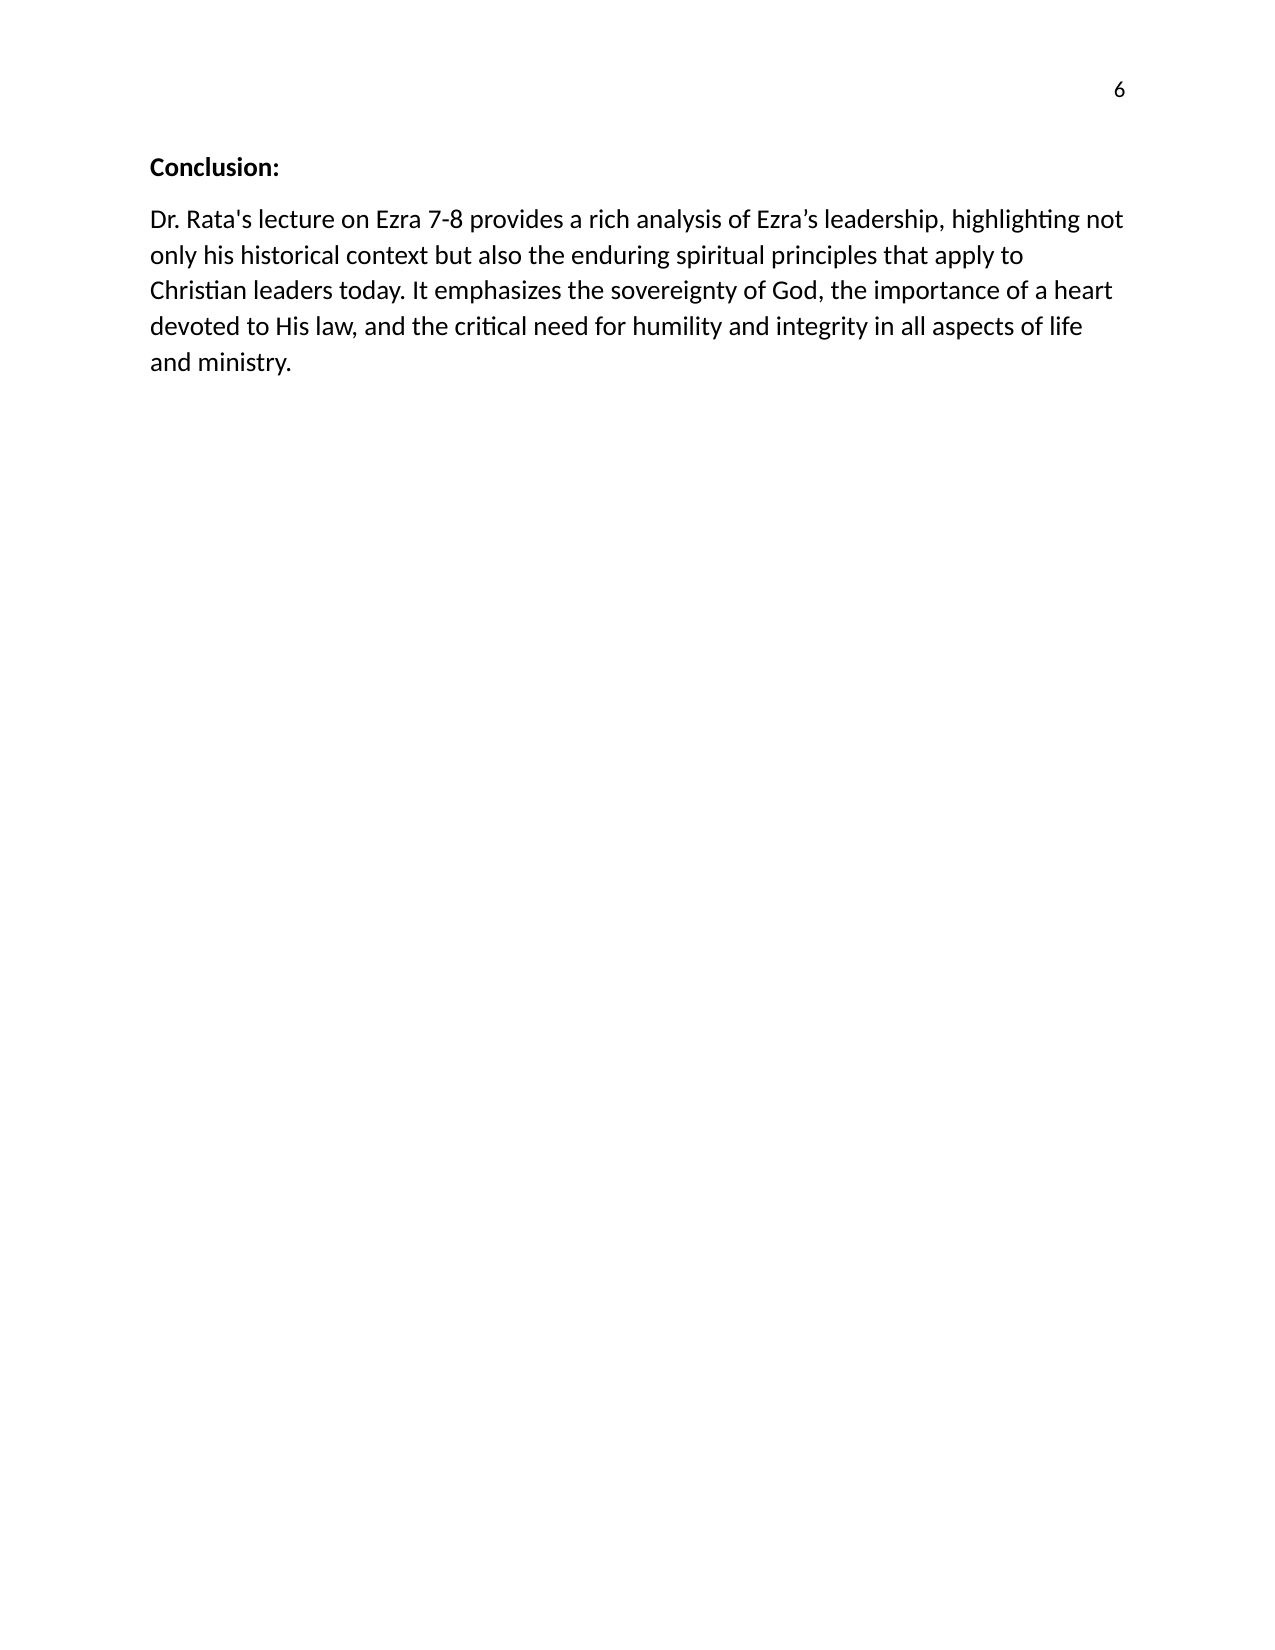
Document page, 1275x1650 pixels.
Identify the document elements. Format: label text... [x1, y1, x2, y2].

text Dr. Rata's lecture on Ezra 7-8 provides a rich analysis of Ezra’s leadership, highlighting not only his historical context but also the enduring spiritual principles that apply to Christian leaders today. It emphasizes the sovereignty of God, the importance of a heart devoted to His law, and the critical need for humility and integrity in all aspects of life and ministry. [150, 202, 1125, 378]
text Conclusion: [150, 150, 1125, 183]
